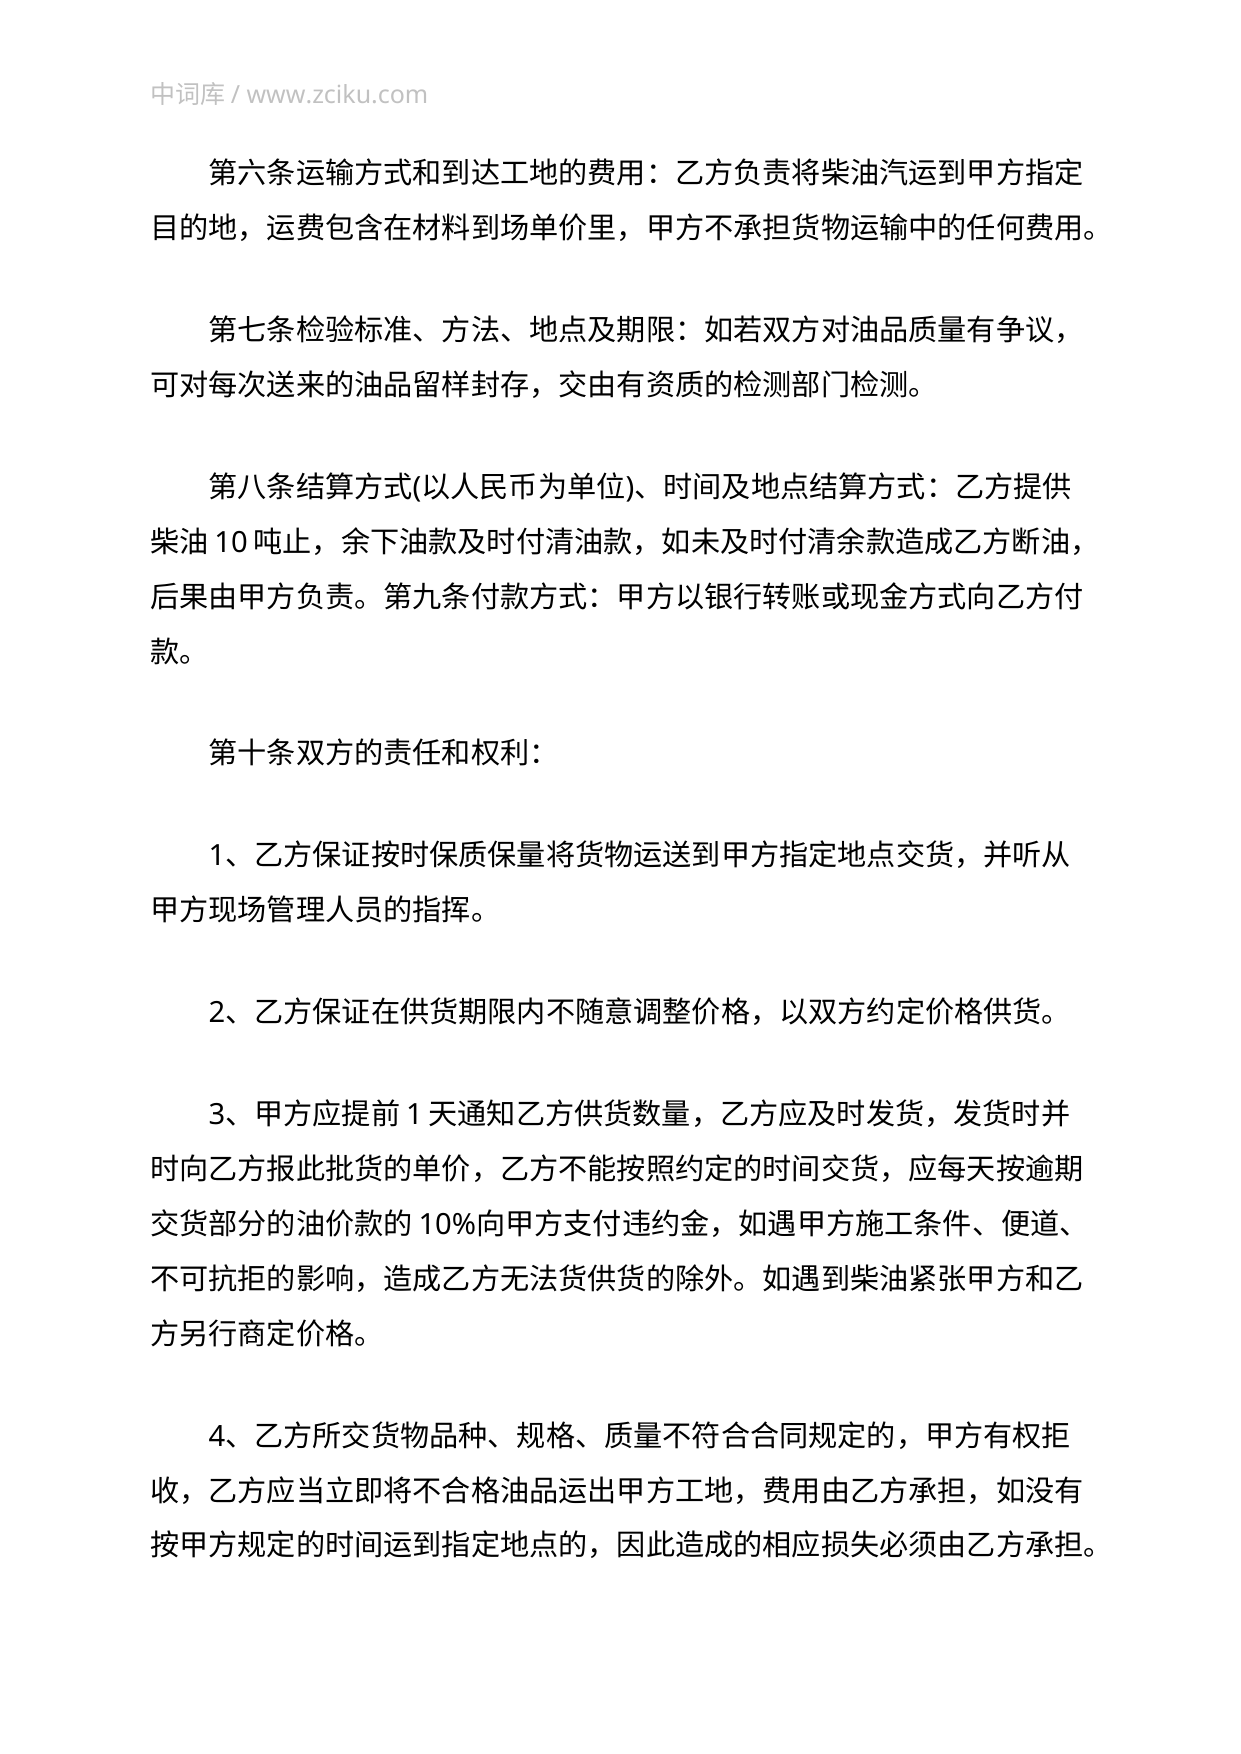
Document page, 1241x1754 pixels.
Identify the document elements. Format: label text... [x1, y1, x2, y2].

text 2、乙方保证在供货期限内不随意调整价格，以双方约定价格供货。 [150, 988, 1090, 1031]
text 第六条运输方式和到达工地的费用：乙方负责将柴油汽运到甲方指定目的地，运费包含在材料到场单价里，甲方不承担货物运输中的任何费用。 [150, 150, 1090, 247]
text 1、乙方保证按时保质保量将货物运送到甲方指定地点交货，并听从甲方现场管理人员的指挥。 [150, 832, 1090, 929]
text 第十条双方的责任和权利： [150, 730, 1090, 772]
text 3、甲方应提前1天通知乙方供货数量，乙方应及时发货，发货时并时向乙方报此批货的单价，乙方不能按照约定的时间交货，应每天按逾期交货部分的油价款的10%向甲方支付违约金，如遇甲方施工条件、便道、不可抗拒的影响，造成乙方无法货供货的除外。如遇到柴油紧张甲方和乙方另行商定价格。 [150, 1091, 1090, 1353]
text 第七条检验标准、方法、地点及期限：如若双方对油品质量有争议，可对每次送来的油品留样封存，交由有资质的检测部门检测。 [150, 307, 1090, 404]
text 4、乙方所交货物品种、规格、质量不符合合同规定的，甲方有权拒收，乙方应当立即将不合格油品运出甲方工地，费用由乙方承担，如没有按甲方规定的时间运到指定地点的，因此造成的相应损失必须由乙方承担。 [150, 1412, 1090, 1564]
text 第八条结算方式(以人民币为单位)、时间及地点结算方式：乙方提供柴油10吨止，余下油款及时付清油款，如未及时付清余款造成乙方断油，后果由甲方负责。第九条付款方式：甲方以银行转账或现金方式向乙方付款。 [150, 463, 1090, 671]
